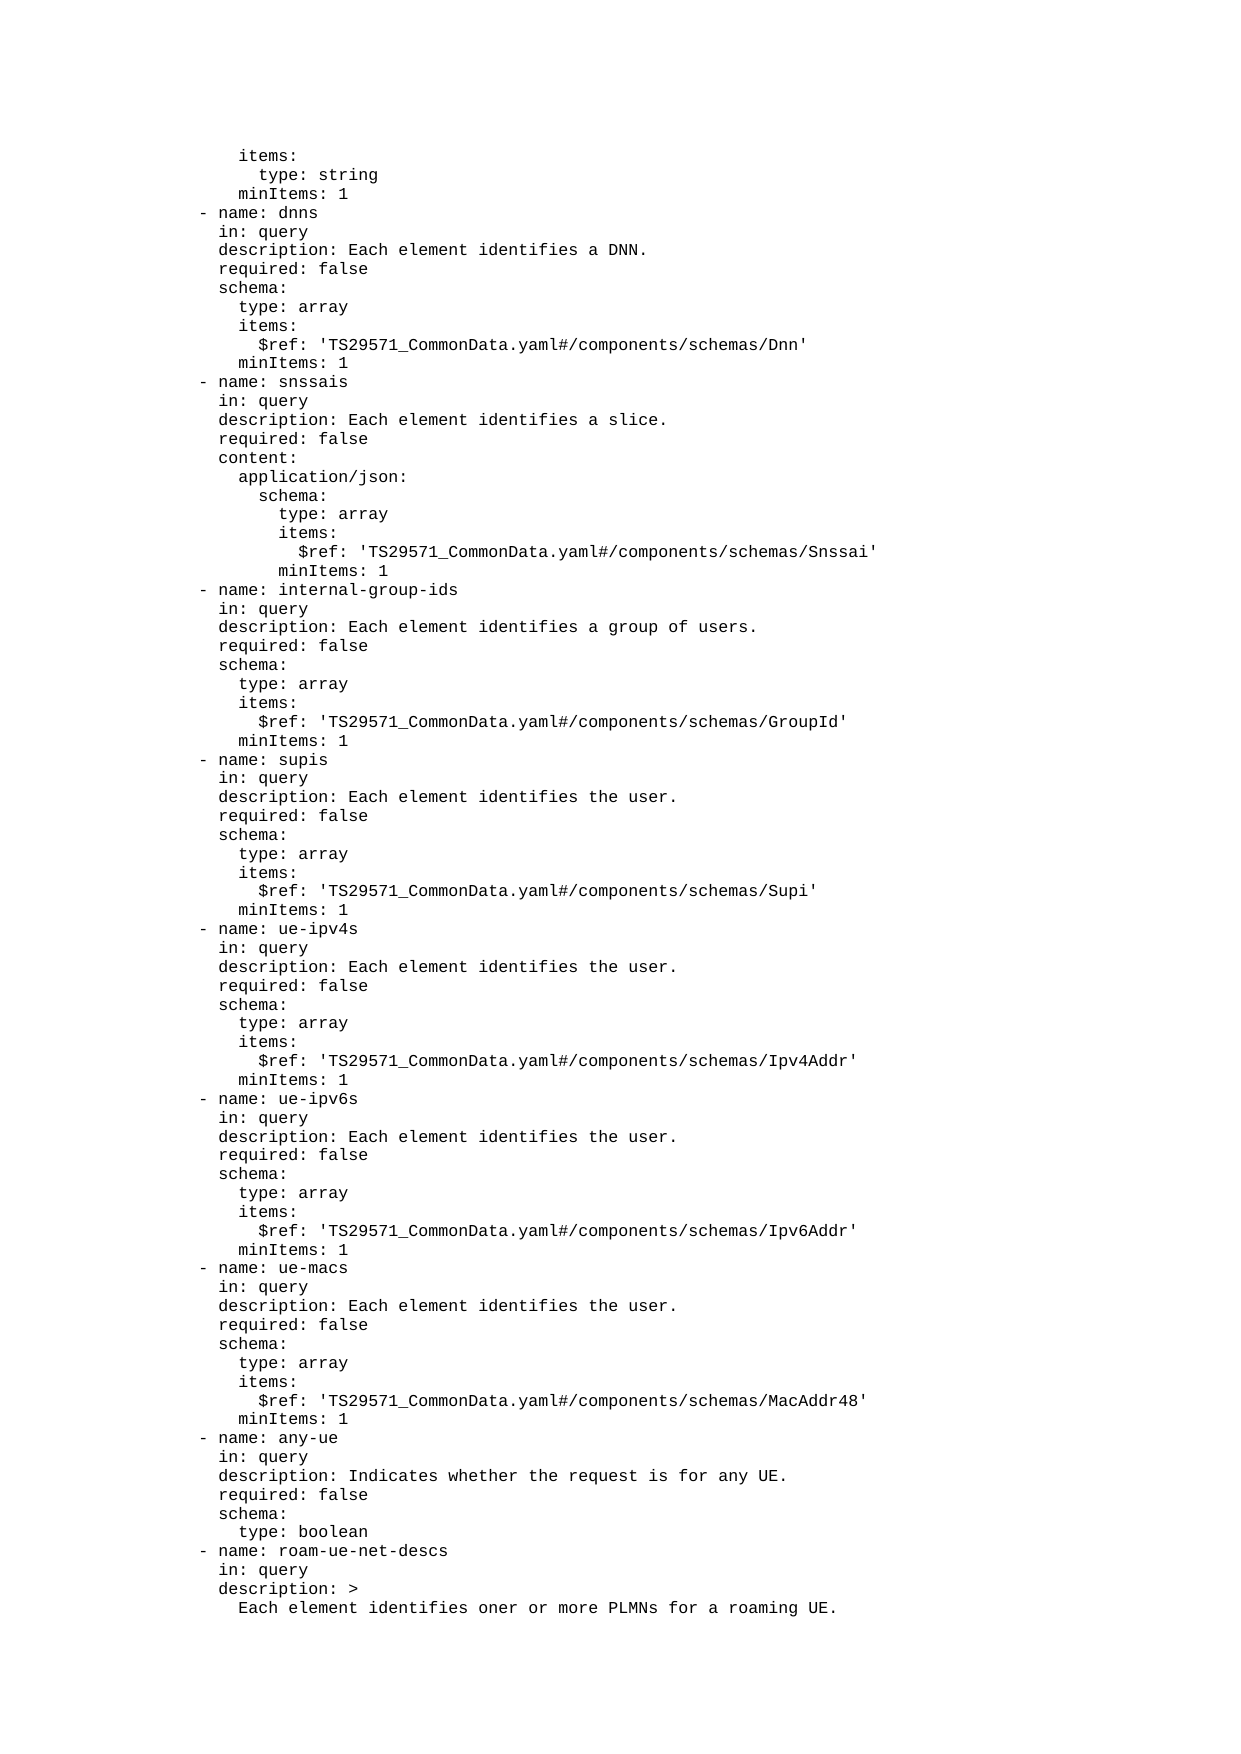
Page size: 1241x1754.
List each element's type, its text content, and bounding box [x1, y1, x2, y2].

text - name: internal-group-ids [118, 581, 1122, 600]
text minItems: 1 [118, 1411, 1122, 1430]
text - name: ue-ipv4s [118, 921, 1122, 939]
text in: query [118, 1562, 1122, 1581]
text in: query [118, 939, 1122, 958]
text minItems: 1 [118, 732, 1122, 751]
text items: [118, 317, 1122, 336]
text type: string [118, 167, 1122, 185]
text in: query [118, 1449, 1122, 1467]
text - name: any-ue [118, 1430, 1122, 1449]
text $ref: 'TS29571_CommonData.yaml#/components/schemas/Ipv6Addr' [118, 1222, 1122, 1241]
text required: false [118, 1486, 1122, 1505]
text items: [118, 1203, 1122, 1222]
text type: array [118, 1015, 1122, 1034]
text required: false [118, 1317, 1122, 1336]
text $ref: 'TS29571_CommonData.yaml#/components/schemas/Supi' [118, 883, 1122, 902]
text items: [118, 148, 1122, 167]
text in: query [118, 600, 1122, 619]
text - name: ue-macs [118, 1260, 1122, 1279]
text in: query [118, 1279, 1122, 1298]
text items: [118, 1373, 1122, 1392]
text schema: [118, 1166, 1122, 1185]
text in: query [118, 393, 1122, 412]
text minItems: 1 [118, 902, 1122, 921]
text type: array [118, 676, 1122, 694]
text type: boolean [118, 1524, 1122, 1543]
text schema: [118, 826, 1122, 845]
text $ref: 'TS29571_CommonData.yaml#/components/schemas/Dnn' [118, 336, 1122, 355]
text required: false [118, 977, 1122, 996]
text schema: [118, 487, 1122, 506]
text required: false [118, 638, 1122, 657]
text minItems: 1 [118, 185, 1122, 204]
text schema: [118, 280, 1122, 298]
text type: array [118, 298, 1122, 317]
text type: array [118, 1354, 1122, 1373]
text Each element identifies oner or more PLMNs for a roaming UE. [118, 1599, 1122, 1618]
text $ref: 'TS29571_CommonData.yaml#/components/schemas/Ipv4Addr' [118, 1053, 1122, 1072]
text type: array [118, 506, 1122, 525]
text required: false [118, 431, 1122, 449]
text - name: roam-ue-net-descs [118, 1543, 1122, 1562]
text - name: dnns [118, 204, 1122, 223]
text description: Each element identifies a DNN. [118, 242, 1122, 261]
text description: Each element identifies a group of users. [118, 619, 1122, 638]
text items: [118, 864, 1122, 883]
text in: query [118, 770, 1122, 789]
text required: false [118, 808, 1122, 826]
text minItems: 1 [118, 355, 1122, 374]
text description: > [118, 1581, 1122, 1599]
text items: [118, 525, 1122, 544]
text - name: snssais [118, 374, 1122, 393]
text content: [118, 449, 1122, 468]
text schema: [118, 1336, 1122, 1354]
text required: false [118, 261, 1122, 280]
text description: Each element identifies the user. [118, 958, 1122, 977]
text description: Each element identifies the user. [118, 1128, 1122, 1147]
text minItems: 1 [118, 1241, 1122, 1260]
text items: [118, 694, 1122, 713]
text description: Each element identifies a slice. [118, 412, 1122, 431]
text type: array [118, 845, 1122, 864]
text - name: supis [118, 751, 1122, 770]
text minItems: 1 [118, 562, 1122, 581]
text application/json: [118, 468, 1122, 487]
text type: array [118, 1185, 1122, 1203]
text schema: [118, 657, 1122, 676]
text required: false [118, 1147, 1122, 1166]
text $ref: 'TS29571_CommonData.yaml#/components/schemas/Snssai' [118, 544, 1122, 562]
text minItems: 1 [118, 1072, 1122, 1090]
text in: query [118, 1109, 1122, 1128]
text in: query [118, 223, 1122, 242]
text $ref: 'TS29571_CommonData.yaml#/components/schemas/MacAddr48' [118, 1392, 1122, 1411]
text description: Each element identifies the user. [118, 789, 1122, 808]
text $ref: 'TS29571_CommonData.yaml#/components/schemas/GroupId' [118, 713, 1122, 732]
text description: Each element identifies the user. [118, 1298, 1122, 1317]
text items: [118, 1034, 1122, 1053]
text description: Indicates whether the request is for any UE. [118, 1467, 1122, 1486]
text schema: [118, 1505, 1122, 1524]
text - name: ue-ipv6s [118, 1090, 1122, 1109]
text schema: [118, 996, 1122, 1015]
